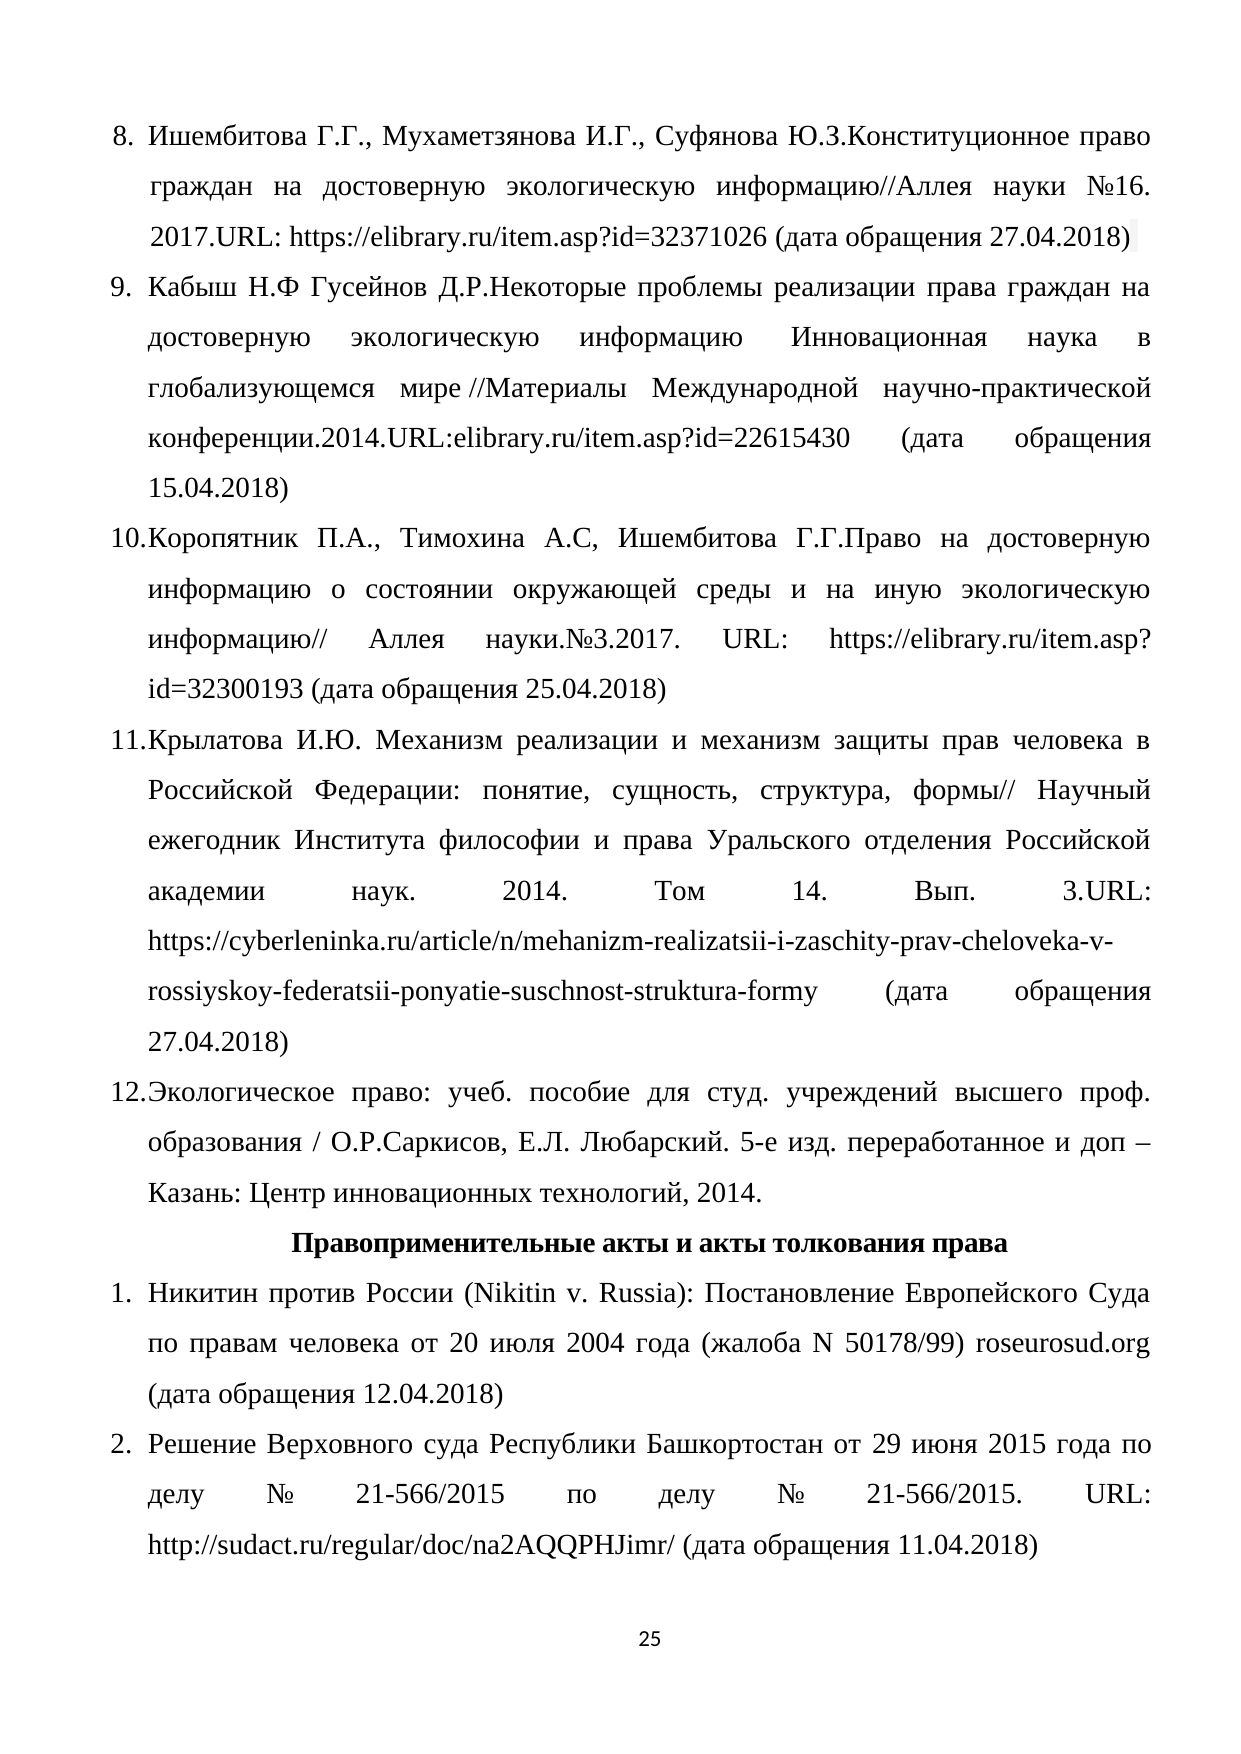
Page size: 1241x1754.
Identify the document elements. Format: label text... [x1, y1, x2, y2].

list Экологическое право: учеб. пособие для студ. учреждений высшего проф. образования / О.Р.Саркисов, Е.Л. Любарский. 5-е изд. переработанное и доп – Казань: Центр инновационных технологий, 2014. [110, 1074, 1152, 1208]
text Правоприменительные акты и акты толкования права [148, 1225, 1152, 1258]
list Никитин против России (Nikitin v. Russia): Постановление Европейского Суда по правам человека от 20 июля 2004 года (жалоба N 50178/99) roseurosud.org (дата обращения 12.04.2018) [110, 1275, 1152, 1409]
list Ишембитова Г.Г., Мухаметзянова И.Г., Суфянова Ю.З.Конституционное право граждан на достоверную экологическую информацию//Аллея науки №16. 2017.URL: https://elibrary.ru/item.asp?id=32371026 (дата обращения 27.04.2018) [112, 118, 1152, 252]
list Коропятник П.А., Тимохина А.С, Ишембитова Г.Г.Право на достоверную информацию о состоянии окружающей среды и на иную экологическую информацию// Аллея науки.№3.2017. URL: https://elibrary.ru/item.asp?id=32300193 (дата обращения 25.04.2018) [110, 521, 1152, 705]
list Крылатова И.Ю. Механизм реализации и механизм защиты прав человека в Российской Федерации: понятие, сущность, структура, формы// Научный ежегодник Института философии и права Уральского отделения Российской академии наук. 2014. Том 14. Вып. 3.URL: https://cyberleninka.ru/article/n/mehanizm-realizatsii-i-zaschity-prav-cheloveka-v-rossiyskoy-federatsii-ponyatie-suschnost-struktura-formy (дата обращения 27.04.2018) [110, 722, 1152, 1057]
list Решение Верховного суда Республики Башкортостан от 29 июня 2015 года по делу № 21-566/2015 по делу № 21-566/2015. URL: http://sudact.ru/regular/doc/na2AQQPHJimr/ (дата обращения 11.04.2018) [110, 1426, 1152, 1560]
list Кабыш Н.Ф Гусейнов Д.Р.Некоторые проблемы реализации права граждан на достоверную экологическую информацию Инновационная наука в глобализующемся мире //Материалы Международной научно-практической конференции.2014.URL:elibrary.ru/item.asp?id=22615430 (дата обращения 15.04.2018) [110, 269, 1152, 504]
